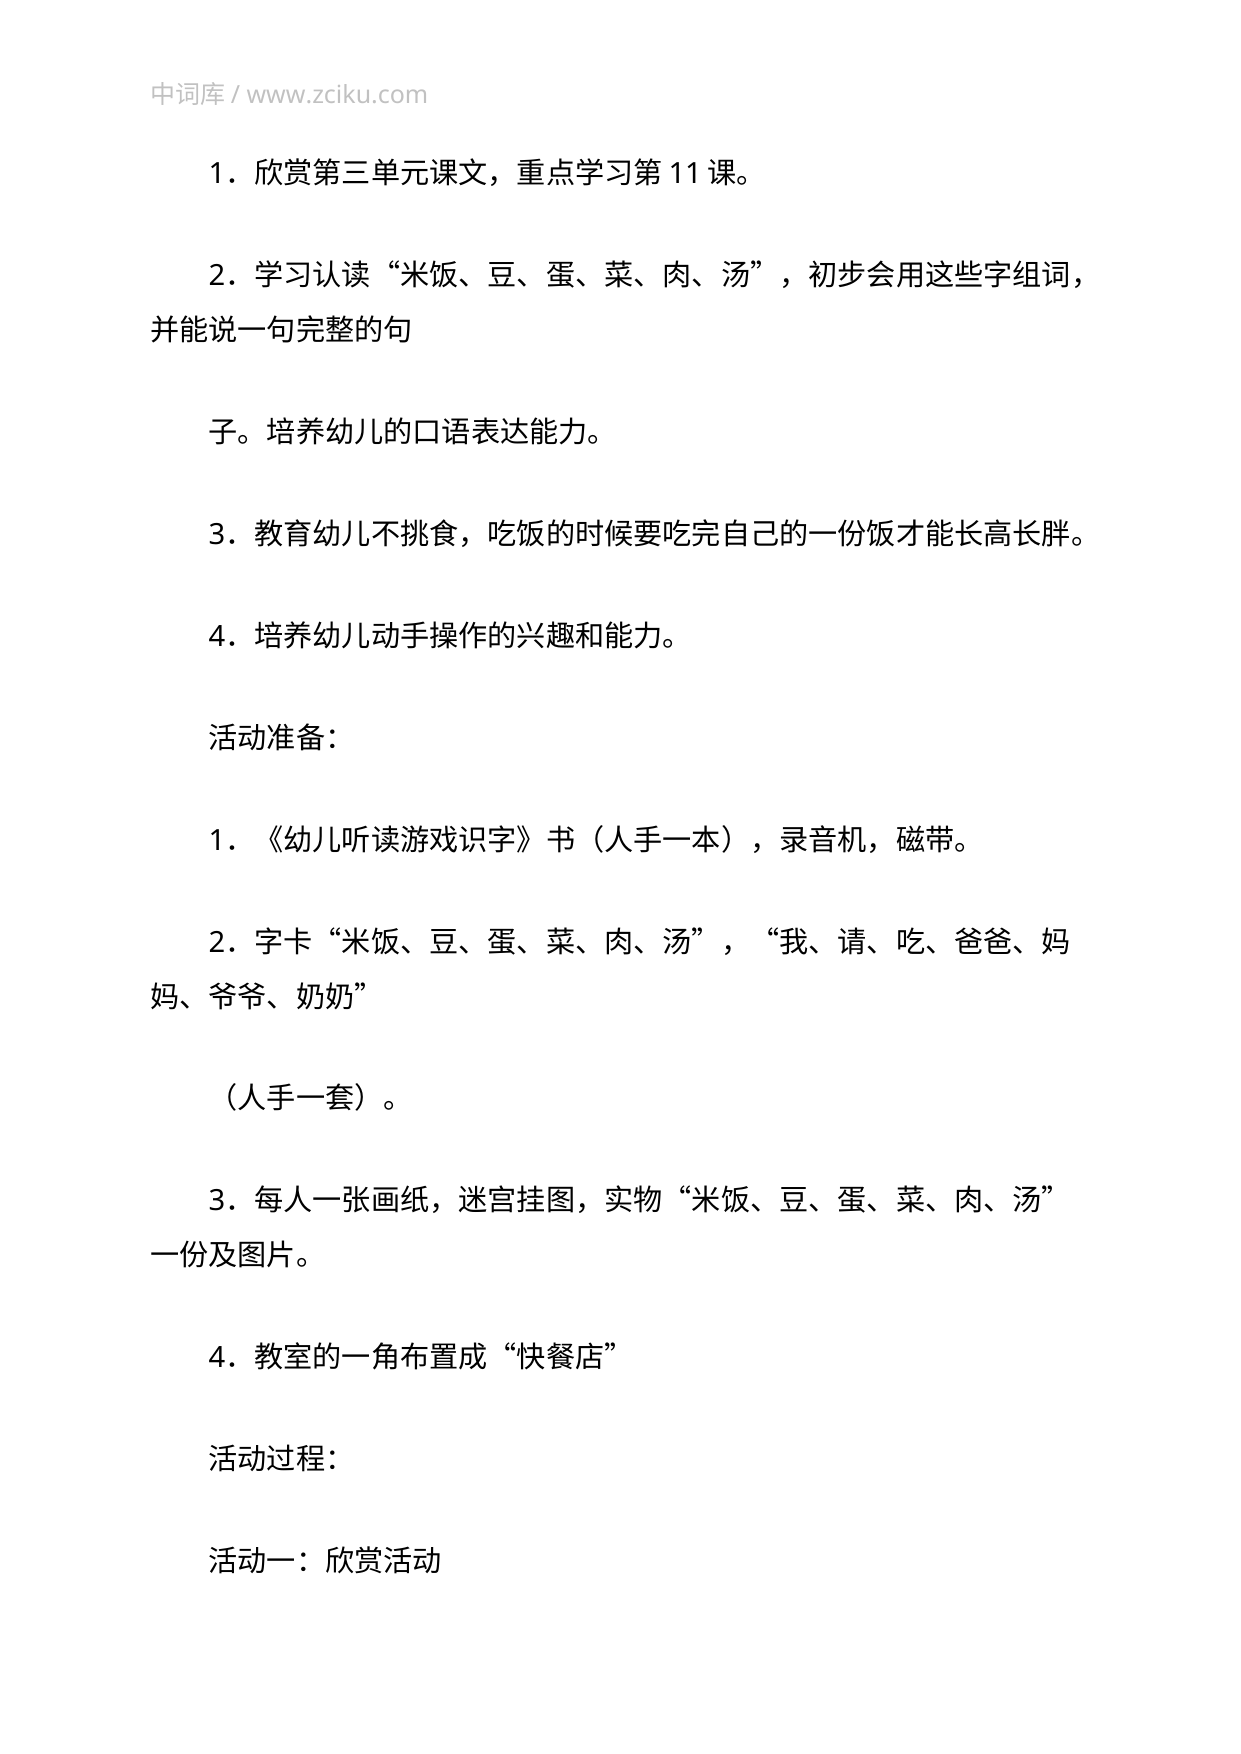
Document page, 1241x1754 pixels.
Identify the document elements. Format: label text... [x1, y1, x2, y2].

text 1．欣赏第三单元课文，重点学习第11课。 [150, 150, 1090, 192]
text 活动一：欣赏活动 [150, 1537, 1090, 1579]
text 3．每人一张画纸，迷宫挂图，实物“米饭、豆、蛋、菜、肉、汤”一份及图片。 [150, 1177, 1090, 1274]
text 活动过程： [150, 1436, 1090, 1478]
text 2．字卡“米饭、豆、蛋、菜、肉、汤”，“我、请、吃、爸爸、妈妈、爷爷、奶奶” [150, 918, 1090, 1016]
text 4．教室的一角布置成“快餐店” [150, 1333, 1090, 1376]
text 2．学习认读“米饭、豆、蛋、菜、肉、汤”，初步会用这些字组词，并能说一句完整的句 [150, 252, 1090, 349]
text 1．《幼儿听读游戏识字》书（人手一本），录音机，磁带。 [150, 816, 1090, 859]
text 4．培养幼儿动手操作的兴趣和能力。 [150, 612, 1090, 655]
text 3．教育幼儿不挑食，吃饭的时候要吃完自己的一份饭才能长高长胖。 [150, 511, 1090, 553]
text 子。培养幼儿的口语表达能力。 [150, 409, 1090, 451]
text 活动准备： [150, 714, 1090, 757]
text （人手一套）。 [150, 1075, 1090, 1117]
